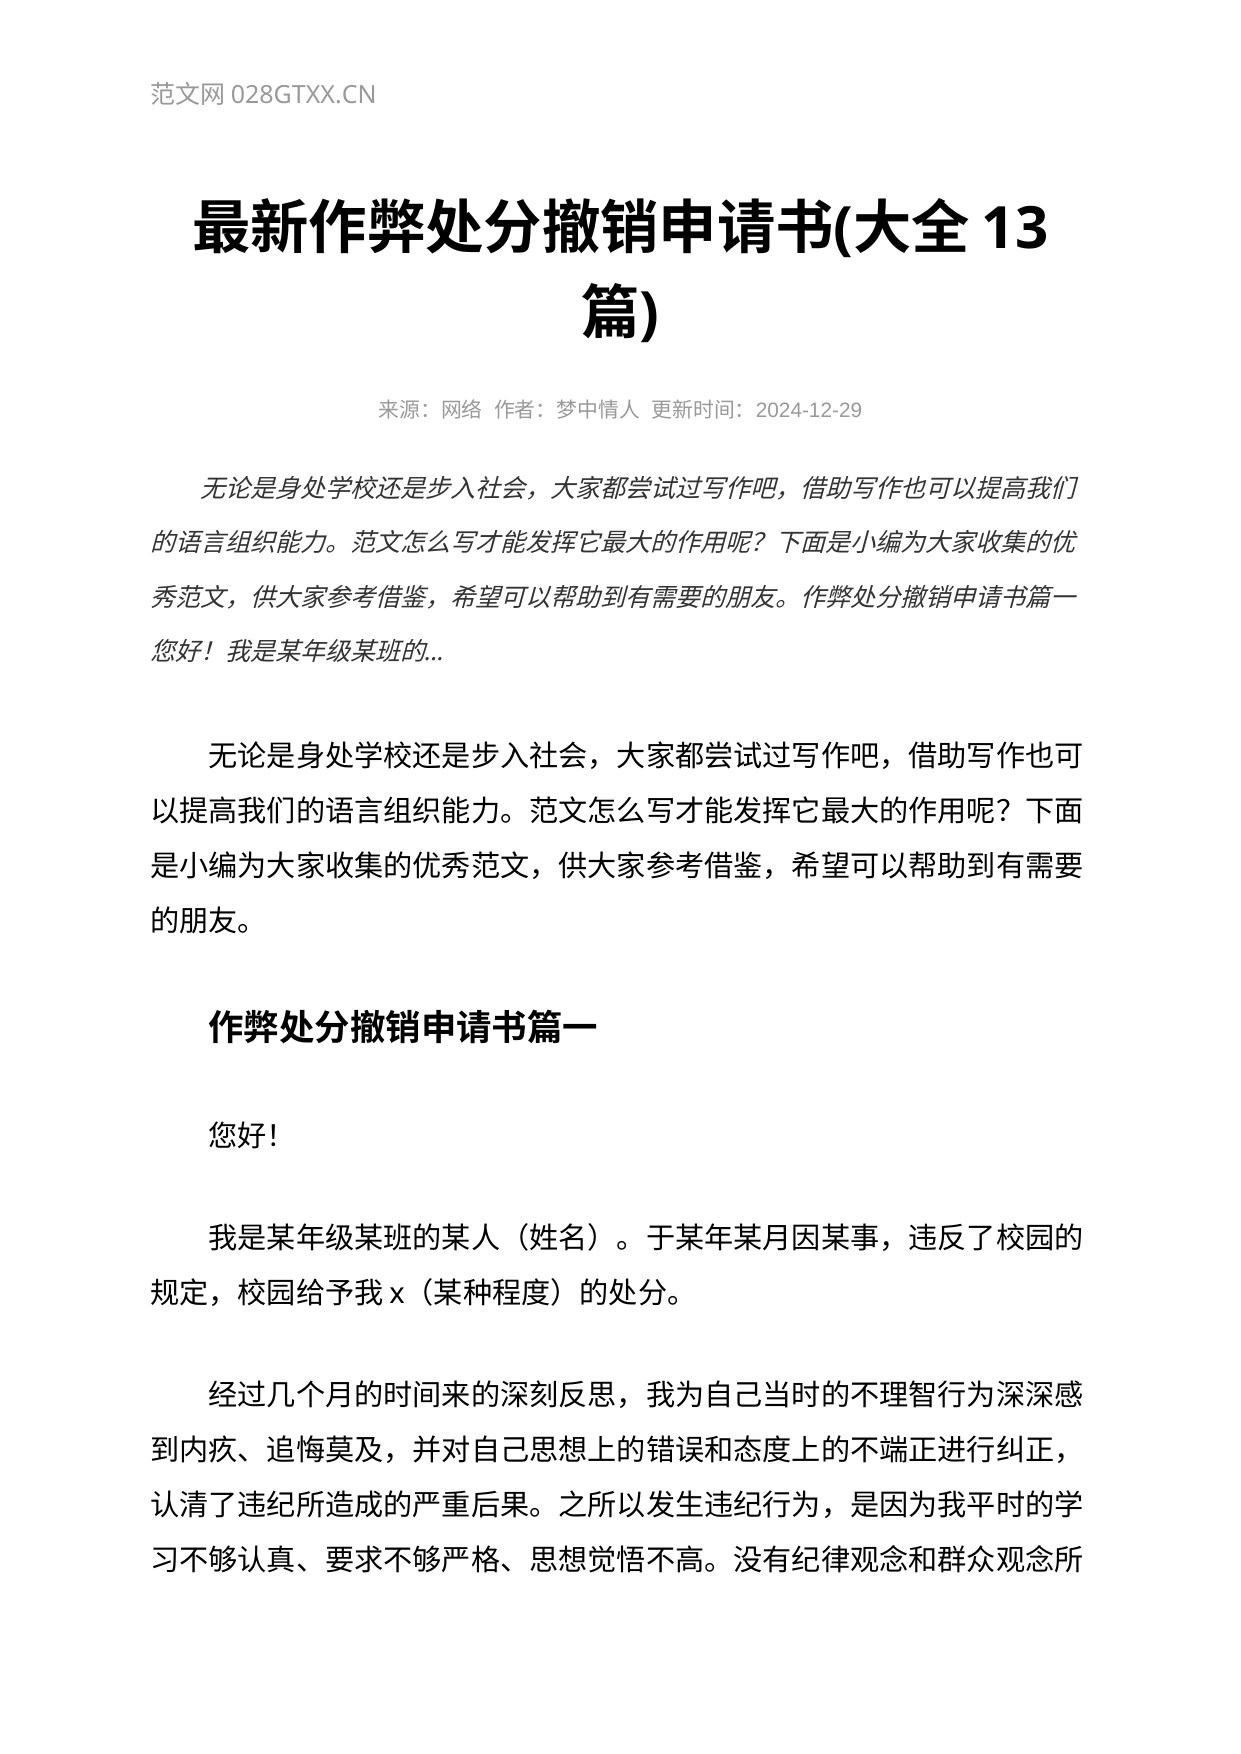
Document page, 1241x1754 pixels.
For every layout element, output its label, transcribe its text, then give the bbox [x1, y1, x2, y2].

text 您好！ [150, 1113, 1090, 1155]
text 无论是身处学校还是步入社会，大家都尝试过写作吧，借助写作也可以提高我们的语言组织能力。范文怎么写才能发挥它最大的作用呢？下面是小编为大家收集的优秀范文，供大家参考借鉴，希望可以帮助到有需要的朋友。作弊处分撤销申请书篇一您好！我是某年级某班的... [150, 468, 1090, 668]
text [150, 1371, 1090, 1578]
text 作弊处分撤销申请书篇一 [150, 999, 1090, 1051]
text 来源：网络 作者：梦中情人 更新时间：2024-12-29 [150, 398, 1090, 422]
text 我是某年级某班的某人（姓名）。于某年某月因某事，违反了校园的规定，校园给予我x（某种程度）的处分。 [150, 1214, 1090, 1312]
subtitle 最新作弊处分撤销申请书(大全13篇) [150, 181, 1090, 351]
text 无论是身处学校还是步入社会，大家都尝试过写作吧，借助写作也可以提高我们的语言组织能力。范文怎么写才能发挥它最大的作用呢？下面是小编为大家收集的优秀范文，供大家参考借鉴，希望可以帮助到有需要的朋友。 [150, 733, 1090, 940]
